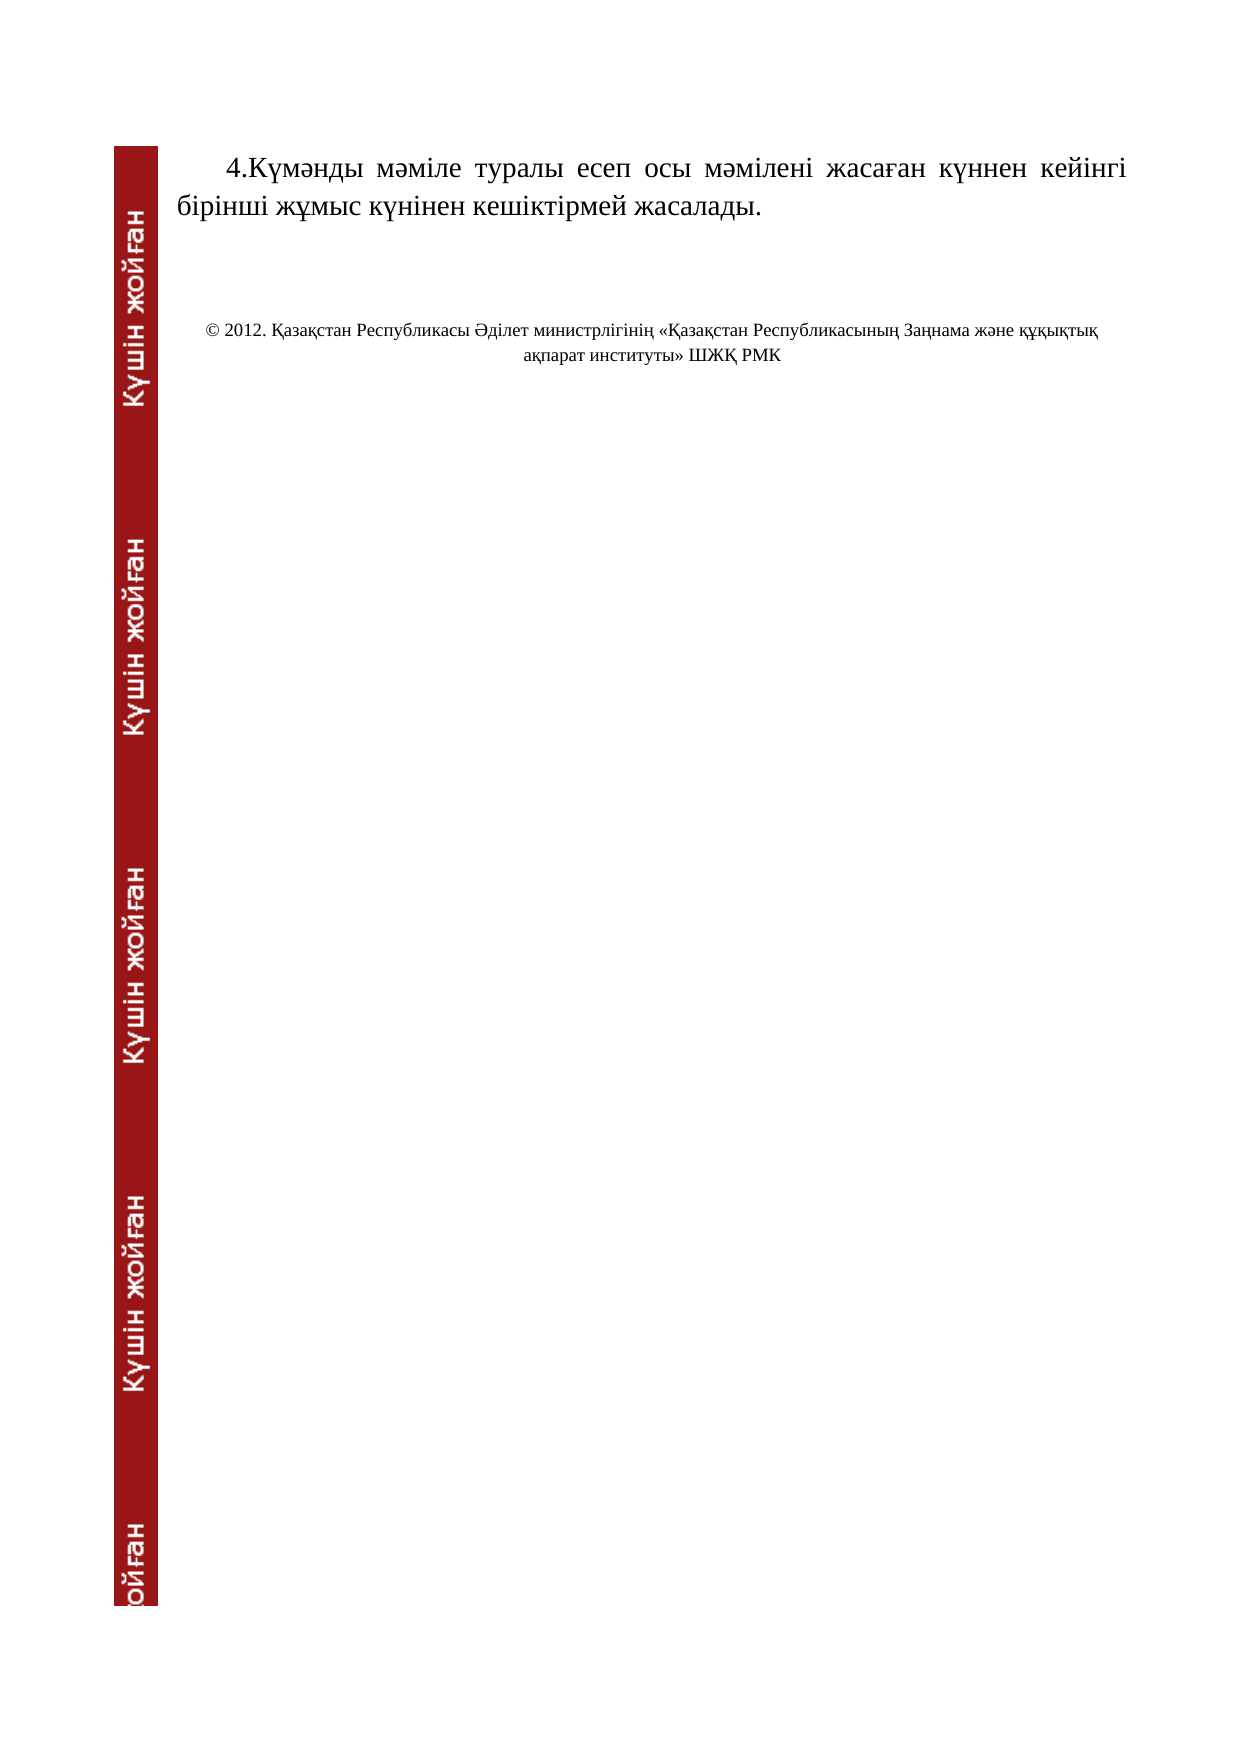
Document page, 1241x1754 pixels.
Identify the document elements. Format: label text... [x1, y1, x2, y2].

picture [114, 222, 158, 319]
text © 2012. Қазақстан Республикасы Әділет министрлігінің «Қазақстан Республикасының Заңнама және құқықтық ақпарат институты» ШЖҚ РМК [112, 319, 1128, 365]
picture [114, 146, 158, 150]
picture [114, 365, 158, 1606]
